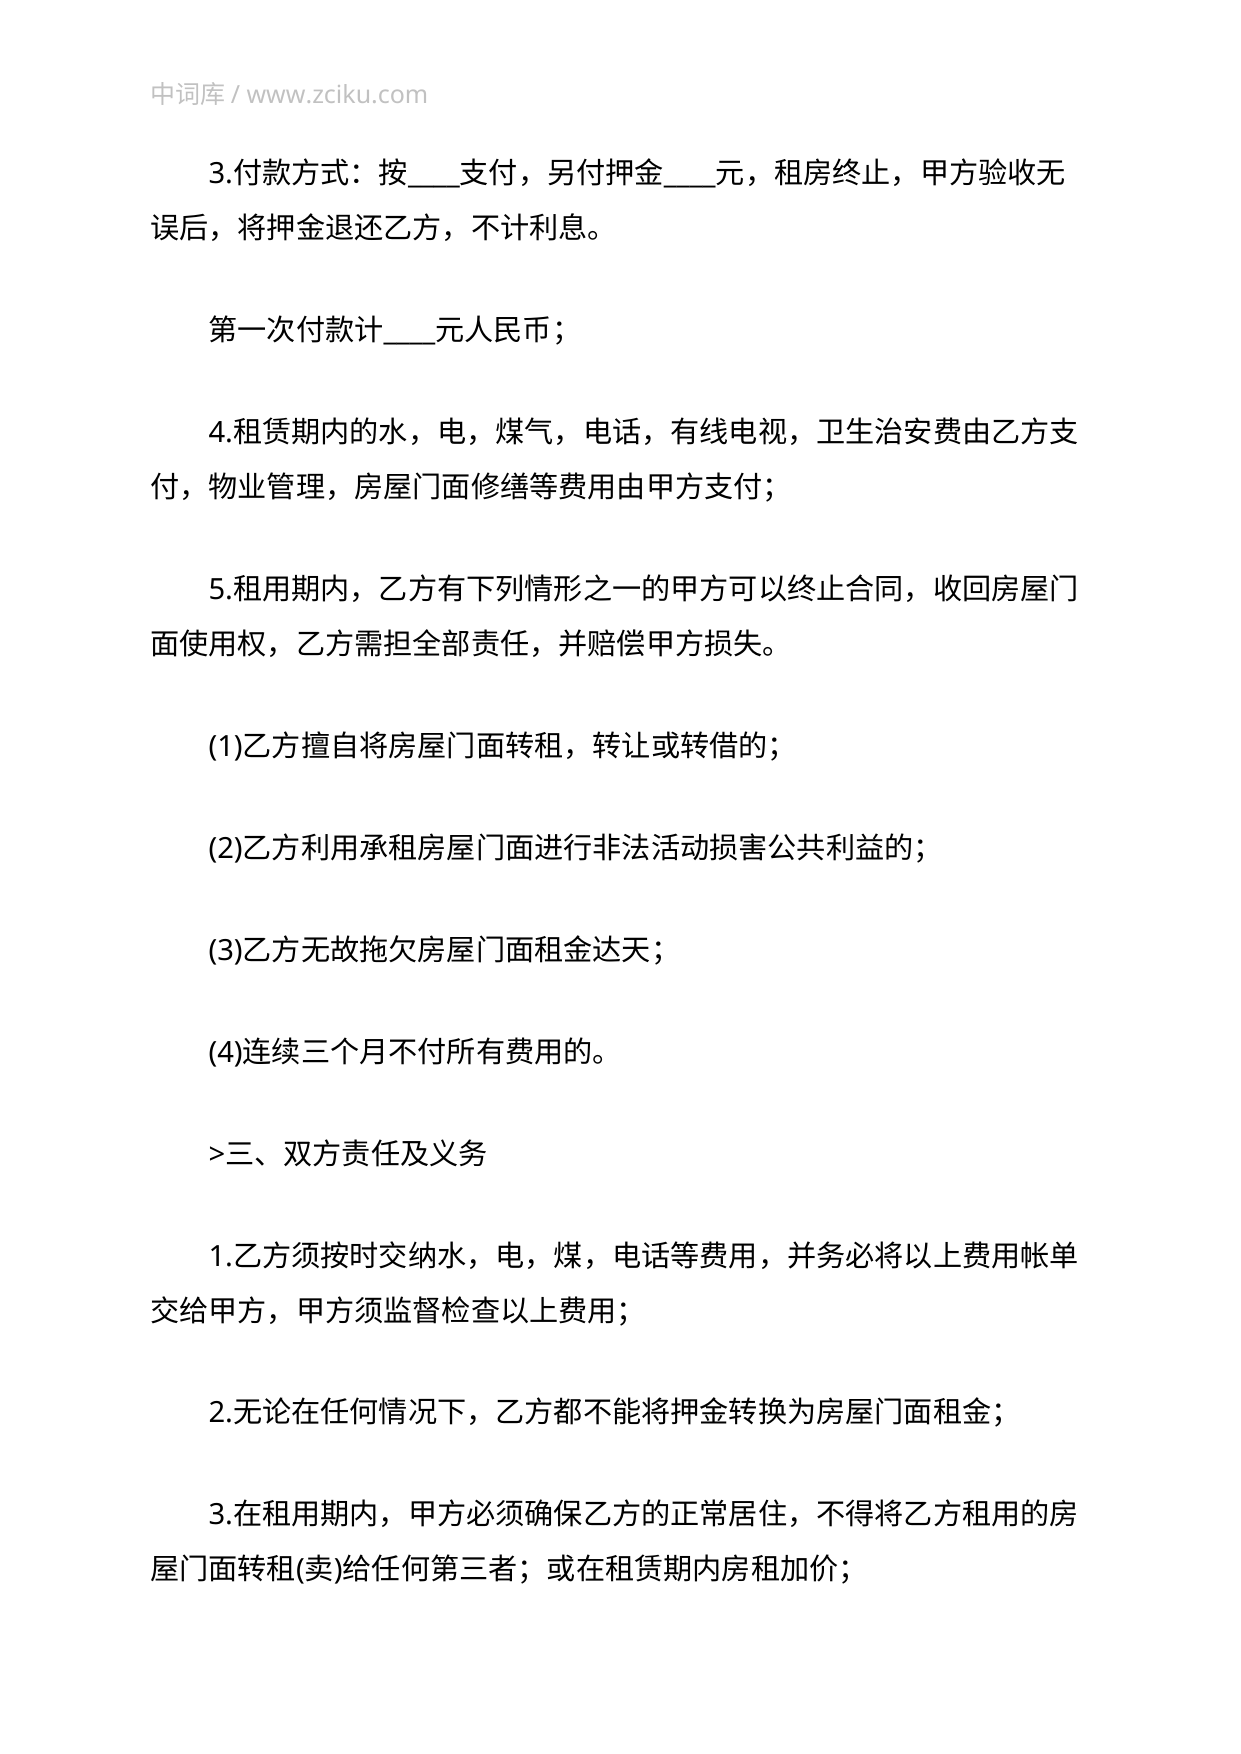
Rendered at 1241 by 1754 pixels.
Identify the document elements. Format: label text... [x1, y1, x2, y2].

text (2)乙方利用承租房屋门面进行非法活动损害公共利益的； [150, 824, 1090, 867]
text 1.乙方须按时交纳水，电，煤，电话等费用，并务必将以上费用帐单交给甲方，甲方须监督检查以上费用； [150, 1232, 1090, 1329]
text 3.付款方式：按____支付，另付押金____元，租房终止，甲方验收无误后，将押金退还乙方，不计利息。 [150, 150, 1090, 247]
text (4)连续三个月不付所有费用的。 [150, 1028, 1090, 1071]
text 4.租赁期内的水，电，煤气，电话，有线电视，卫生治安费由乙方支付，物业管理，房屋门面修缮等费用由甲方支付； [150, 409, 1090, 506]
text (1)乙方擅自将房屋门面转租，转让或转借的； [150, 722, 1090, 765]
text 2.无论在任何情况下，乙方都不能将押金转换为房屋门面租金； [150, 1389, 1090, 1431]
text (3)乙方无故拖欠房屋门面租金达天； [150, 926, 1090, 969]
text 第一次付款计____元人民币； [150, 307, 1090, 349]
text 5.租用期内，乙方有下列情形之一的甲方可以终止合同，收回房屋门面使用权，乙方需担全部责任，并赔偿甲方损失。 [150, 566, 1090, 663]
text >三、双方责任及义务 [150, 1130, 1090, 1173]
text 3.在租用期内，甲方必须确保乙方的正常居住，不得将乙方租用的房屋门面转租(卖)给任何第三者；或在租赁期内房租加价； [150, 1491, 1090, 1588]
